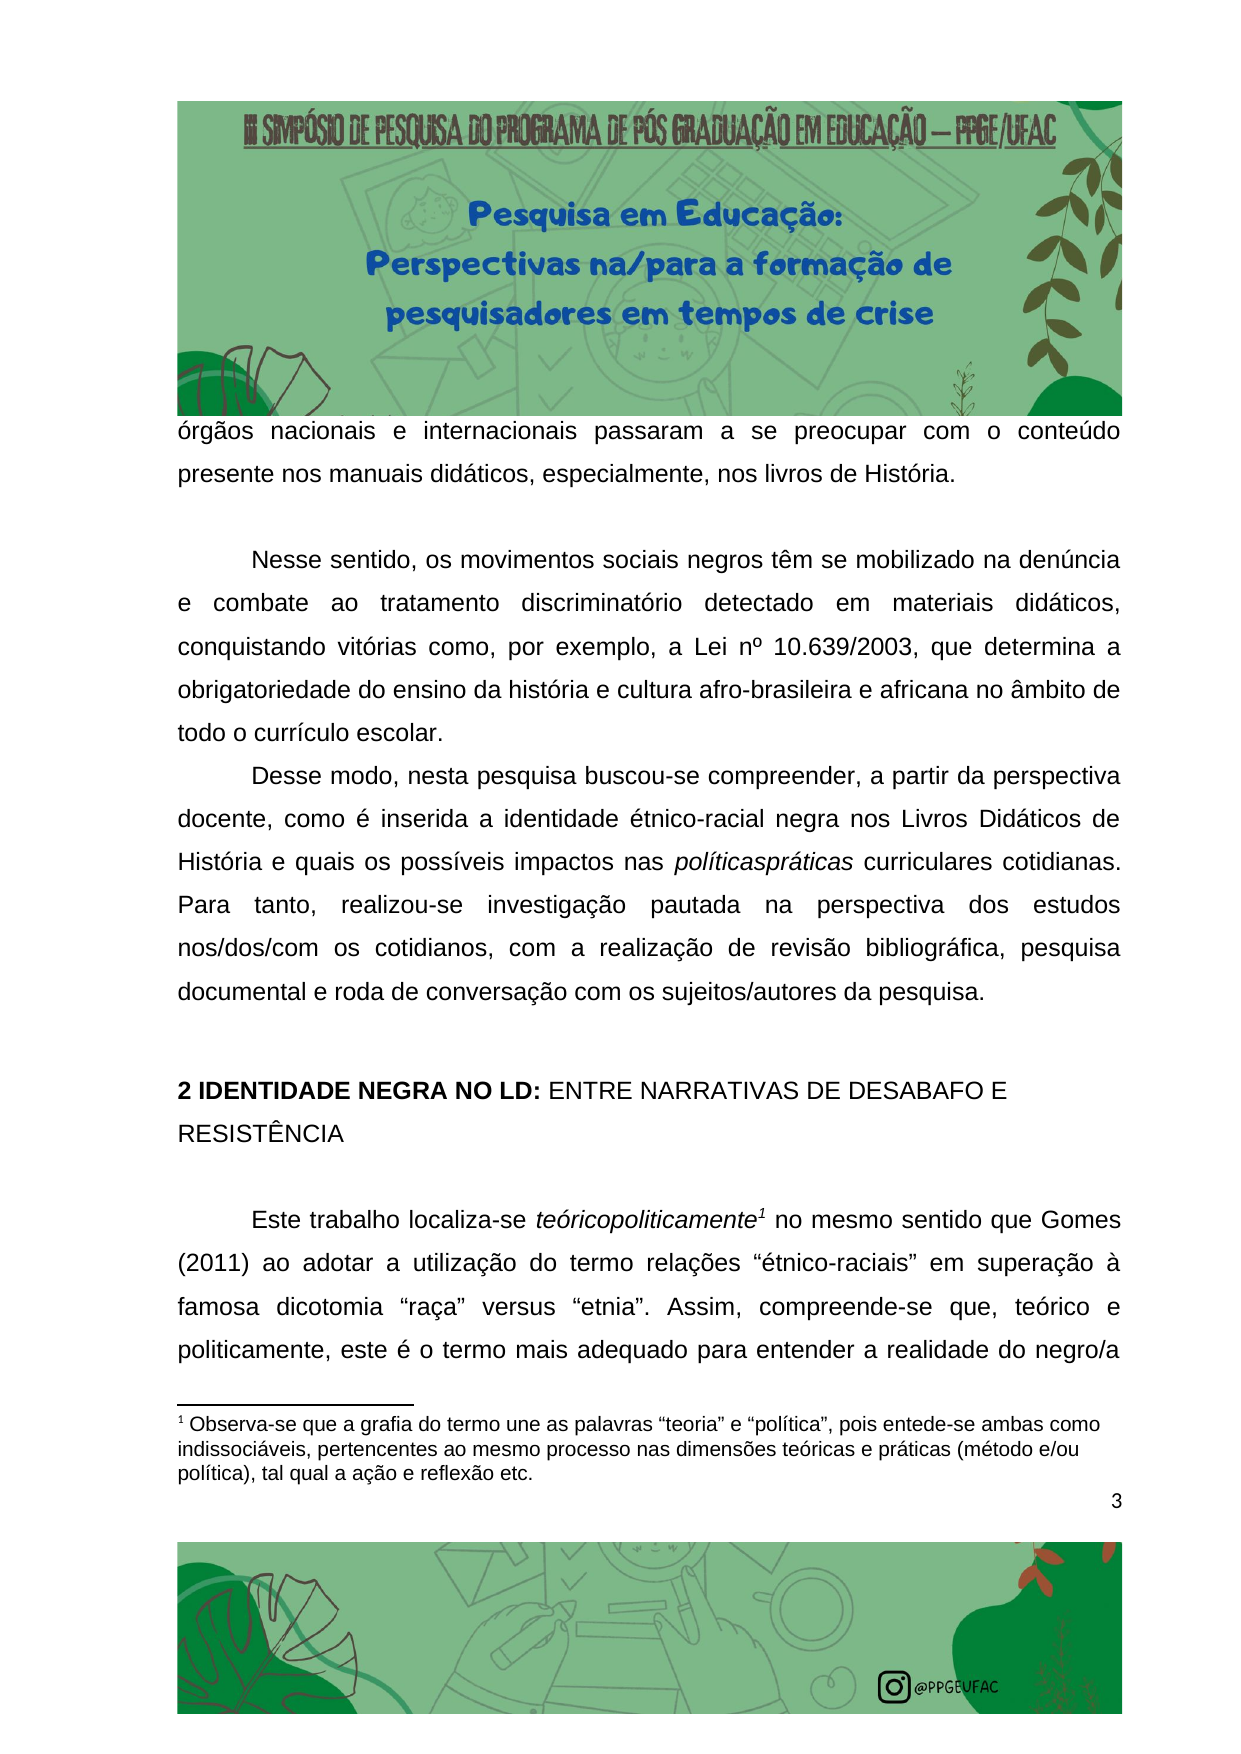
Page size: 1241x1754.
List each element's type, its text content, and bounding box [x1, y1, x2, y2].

text Desse modo, nesta pesquisa buscou-se compreender, a partir da perspectiva docente, como é inserida a identidade étnico-racial negra nos Livros Didáticos de História e quais os possíveis impactos nas políticaspráticas curriculares cotidianas. Para tanto, realizou-se investigação pautada na perspectiva dos estudos nos/dos/com os cotidianos, com a realização de revisão bibliográfica, pesquisa documental e roda de conversação com os sujeitos/autores da pesquisa. [177, 761, 1122, 1005]
text 2 IDENTIDADE NEGRA NO LD: ENTRE NARRATIVAS DE DESABAFO E RESISTÊNCIA [177, 1076, 1122, 1148]
picture [177, 101, 1123, 416]
picture [177, 1542, 1123, 1714]
text Nesse sentido, os movimentos sociais negros têm se mobilizado na denúncia e combate ao tratamento discriminatório detectado em materiais didáticos, conquistando vitórias como, por exemplo, a Lei nº 10.639/2003, que determina a obrigatoriedade do ensino da história e cultura afro-brasileira e africana no âmbito de todo o currículo escolar. [177, 545, 1122, 747]
